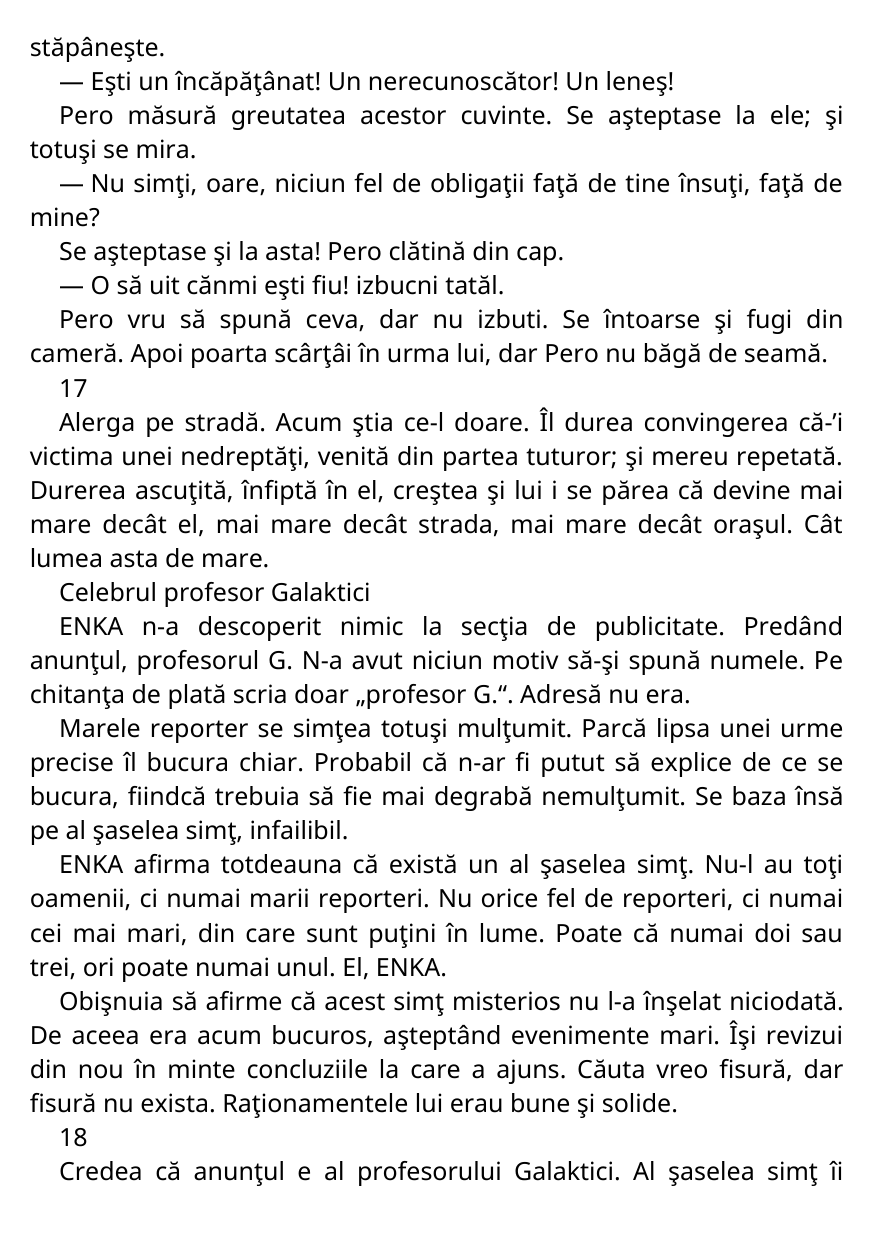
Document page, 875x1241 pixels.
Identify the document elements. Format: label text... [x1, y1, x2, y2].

text ENKA afirma totdeauna că există un al şaselea simţ. Nu-l au toţi oamenii, ci numai marii reporteri. Nu orice fel de reporteri, ci numai cei mai mari, din care sunt puţini în lume. Poate că numai doi sau trei, ori poate numai unul. El, ENKA. [29, 847, 844, 983]
text Marele reporter se simţea totuşi mulţumit. Parcă lipsa unei urme precise îl bucura chiar. Probabil că n-ar fi putut să explice de ce se bucura, fiindcă trebuia să fie mai degrabă nemulţumit. Se baza însă pe al şaselea simţ, infailibil. [29, 711, 844, 847]
text Se aşteptase şi la asta! Pero clătină din cap. [29, 234, 844, 268]
text Pero măsură greutatea acestor cuvinte. Se aşteptase la ele; şi totuşi se mira. [29, 98, 844, 166]
text 18 [29, 1119, 844, 1154]
text — O să uit cănmi eşti fiu! izbucni tatăl. [29, 268, 844, 302]
text Pero vru să spună ceva, dar nu izbuti. Se întoarse şi fugi din cameră. Apoi poarta scârţâi în urma lui, dar Pero nu băgă de seamă. [29, 302, 844, 370]
text Obişnuia să afirme că acest simţ misterios nu l-a înşelat niciodată. De aceea era acum bucuros, aşteptând evenimente mari. Îşi revizui din nou în minte concluziile la care a ajuns. Căuta vreo fisură, dar fisură nu exista. Raţionamentele lui erau bune şi solide. [29, 983, 844, 1119]
text — Eşti un încăpăţânat! Un nerecunoscător! Un leneş! [29, 64, 844, 98]
text 17 [29, 370, 844, 404]
text ENKA n-a descoperit nimic la secţia de publicitate. Predând anunţul, profesorul G. N-a avut niciun motiv să-şi spună numele. Pe chitanţa de plată scria doar „profesor G.“. Adresă nu era. [29, 609, 844, 711]
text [29, 1154, 844, 1188]
text Celebrul profesor Galaktici [29, 574, 844, 609]
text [29, 29, 844, 64]
text — Nu simţi, oare, niciun fel de obligaţii faţă de tine însuţi, faţă de mine? [29, 166, 844, 234]
text Alerga pe stradă. Acum ştia ce-l doare. Îl durea convingerea că-’i victima unei nedreptăţi, venită din partea tuturor; şi mereu repetată. Durerea ascuţită, înfiptă în el, creştea şi lui i se părea că devine mai mare decât el, mai mare decât strada, mai mare decât oraşul. Cât lumea asta de mare. [29, 404, 844, 574]
